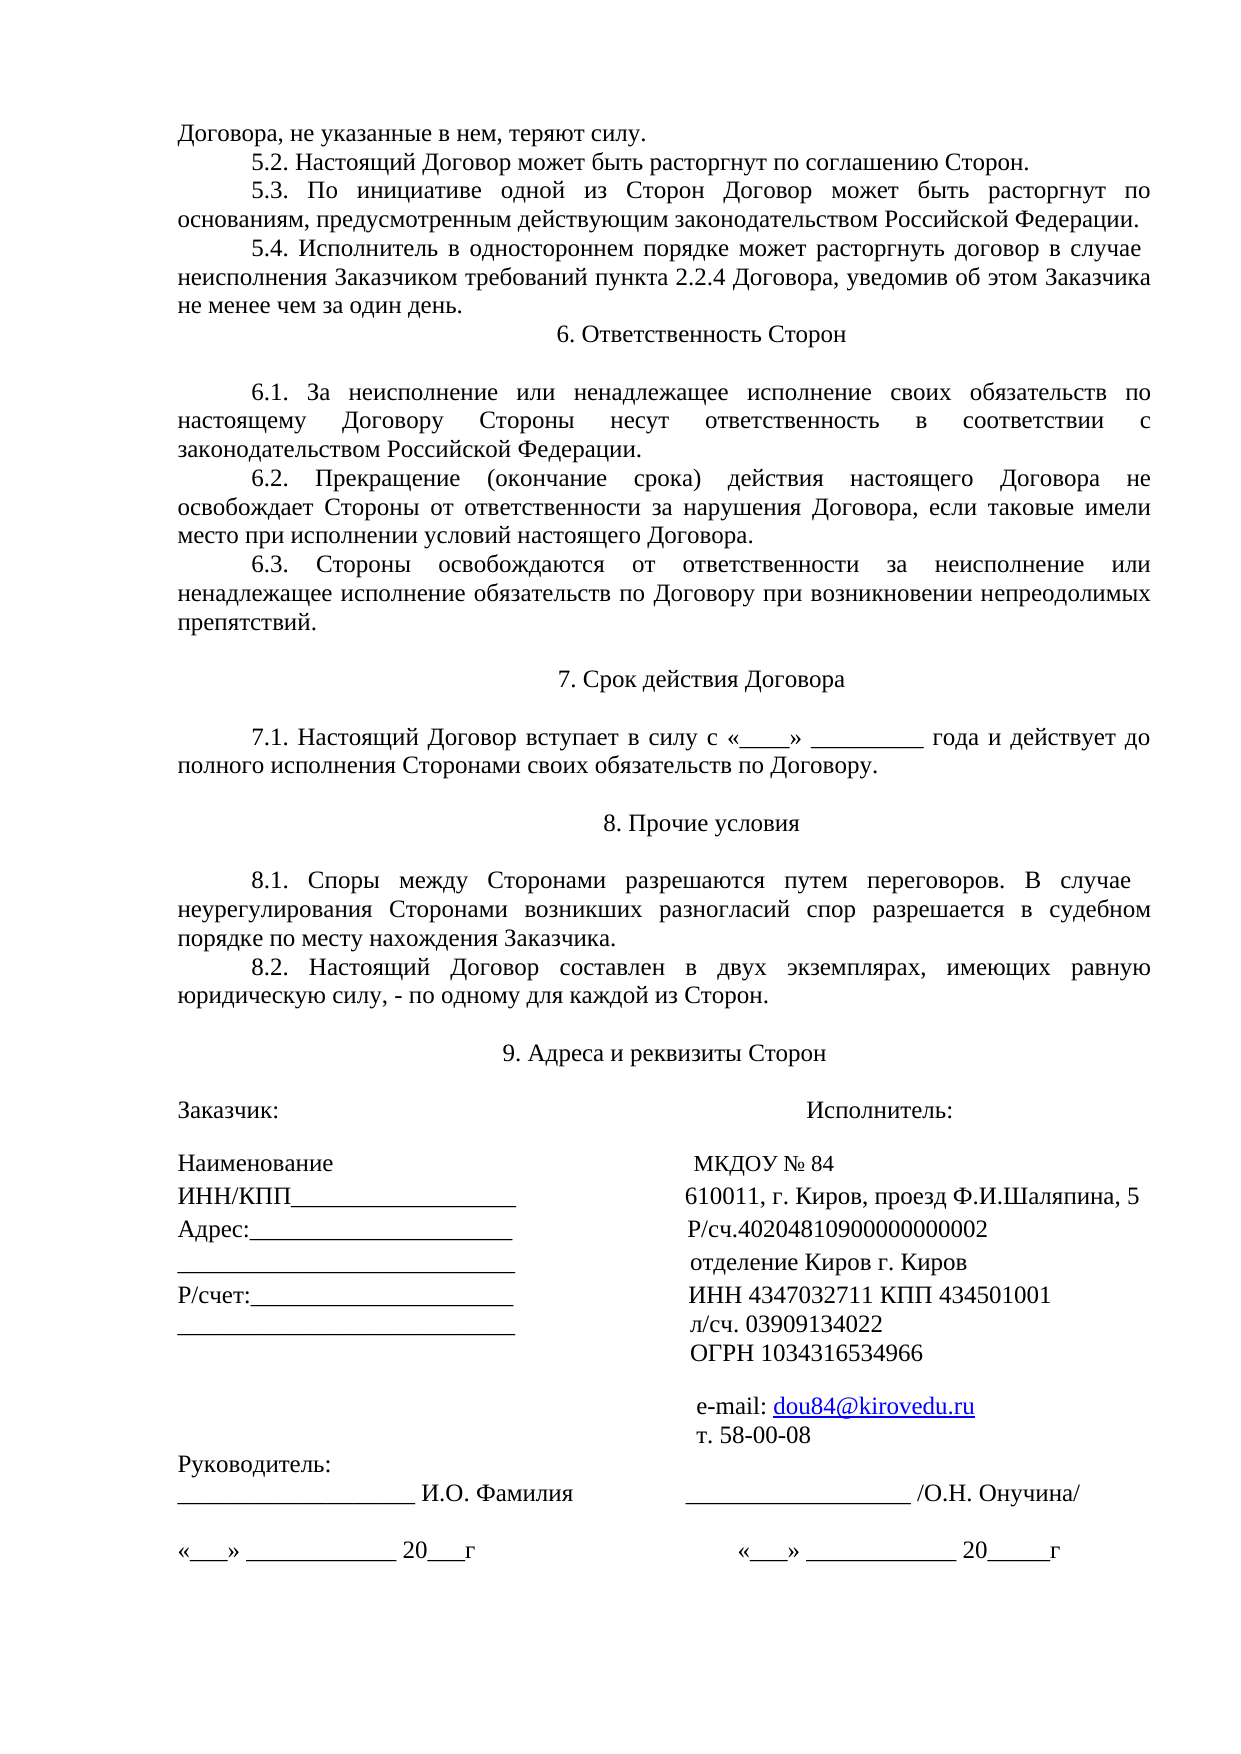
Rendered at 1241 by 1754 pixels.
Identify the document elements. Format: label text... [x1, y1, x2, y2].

text Руководитель: [177, 1449, 1152, 1478]
text «___» ____________ 20___г «___» ____________ 20_____г [177, 1535, 1152, 1564]
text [177, 118, 1152, 147]
text Р/счет:_____________________ ИНН 4347032711 КПП 434501001 [177, 1280, 1152, 1309]
text 6.1. За неисполнение или ненадлежащее исполнение своих обязательств по настоящему Договору Стороны несут ответственность в соответствии с законодательством Российской Федерации. [177, 377, 1152, 463]
text e-mail: dou84@kirovedu.ru [177, 1391, 1152, 1420]
text 5.3. По инициативе одной из Сторон Договор может быть расторгнут по основаниям, предусмотренным действующим законодательством Российской Федерации. [177, 176, 1152, 233]
text Заказчик: Исполнитель: [177, 1096, 1152, 1124]
text 7.1. Настоящий Договор вступает в силу с «____» _________ года и действует до полного исполнения Сторонами своих обязательств по Договору. [177, 722, 1152, 779]
text 6. Ответственность Сторон [177, 319, 1152, 348]
text ___________________ И.О. Фамилия __________________ /О.Н. Онучина/ [177, 1478, 1152, 1506]
text ОГРН 1034316534966 [177, 1338, 1152, 1366]
text 6.3. Стороны освобождаются от ответственности за неисполнение или ненадлежащее исполнение обязательств по Договору при возникновении непреодолимых препятствий. [177, 549, 1152, 636]
text 5.2. Настоящий Договор может быть расторгнут по соглашению Сторон. [177, 147, 1152, 176]
text 7. Срок действия Договора [177, 664, 1152, 693]
text 8.1. Споры между Сторонами разрешаются путем переговоров. В случае неурегулирования Сторонами возникших разногласий спор разрешается в судебном порядке по месту нахождения Заказчика. [177, 866, 1152, 952]
text 8. Прочие условия [177, 808, 1152, 837]
text ___________________________ отделение Киров г. Киров [177, 1247, 1152, 1276]
text 6.2. Прекращение (окончание срока) действия настоящего Договора не освобождает Стороны от ответственности за нарушения Договора, если таковые имели место при исполнении условий настоящего Договора. [177, 463, 1152, 549]
text Наименование МКДОУ № 84 [177, 1148, 1152, 1177]
text Адрес:_____________________ Р/сч.40204810900000000002 [177, 1214, 1152, 1243]
text т. 58-00-08 [177, 1420, 1152, 1449]
text ИНН/КПП__________________ 610011, г. Киров, проезд Ф.И.Шаляпина, 5 [177, 1181, 1152, 1210]
text ___________________________ л/сч. 03909134022 [177, 1309, 1152, 1338]
text 8.2. Настоящий Договор составлен в двух экземплярах, имеющих равную юридическую силу, - по одному для каждой из Сторон. [177, 952, 1152, 1009]
text 5.4. Исполнитель в одностороннем порядке может расторгнуть договор в случае неисполнения Заказчиком требований пункта 2.2.4 Договора, уведомив об этом Заказчика не менее чем за один день. [177, 233, 1152, 319]
text 9. Адреса и реквизиты Сторон [177, 1038, 1152, 1067]
